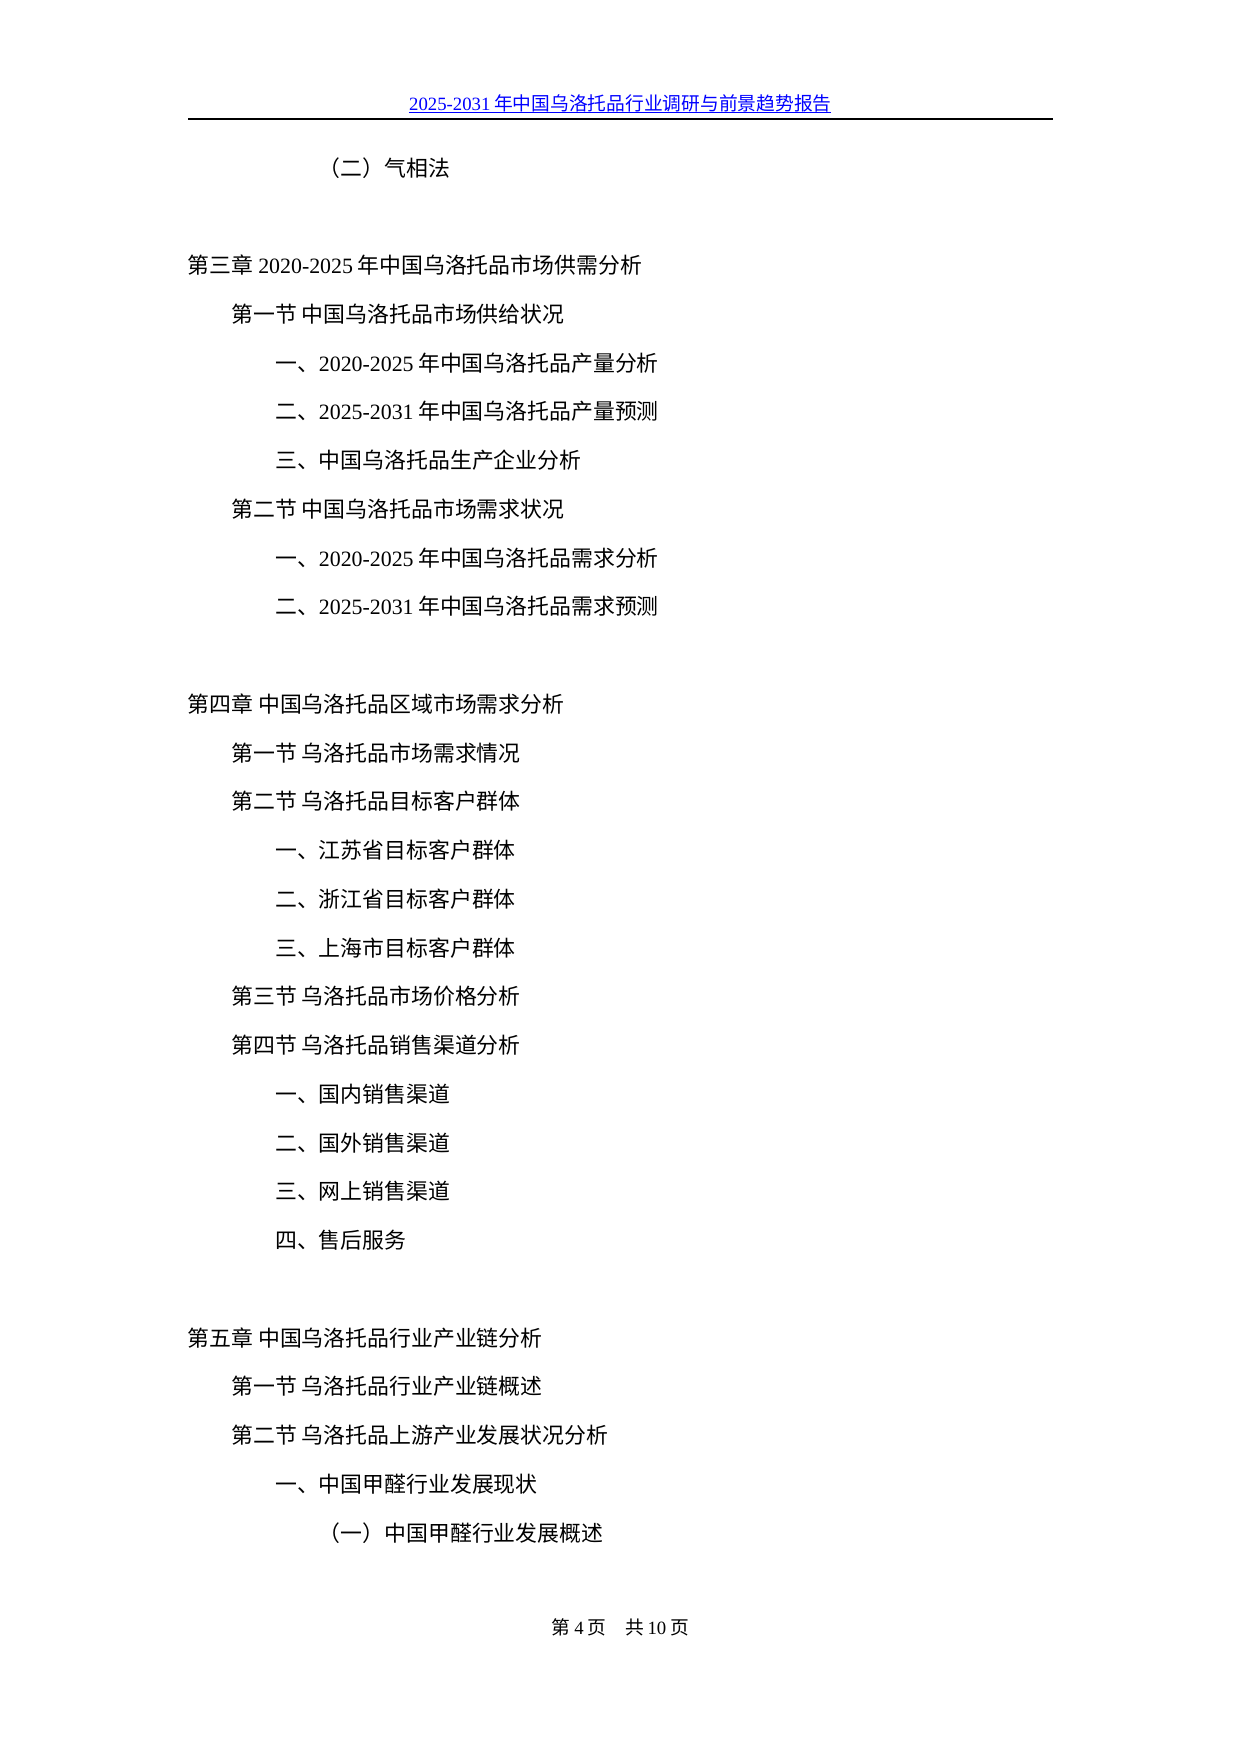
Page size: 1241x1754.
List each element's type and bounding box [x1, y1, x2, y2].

text [187, 150, 1053, 1548]
